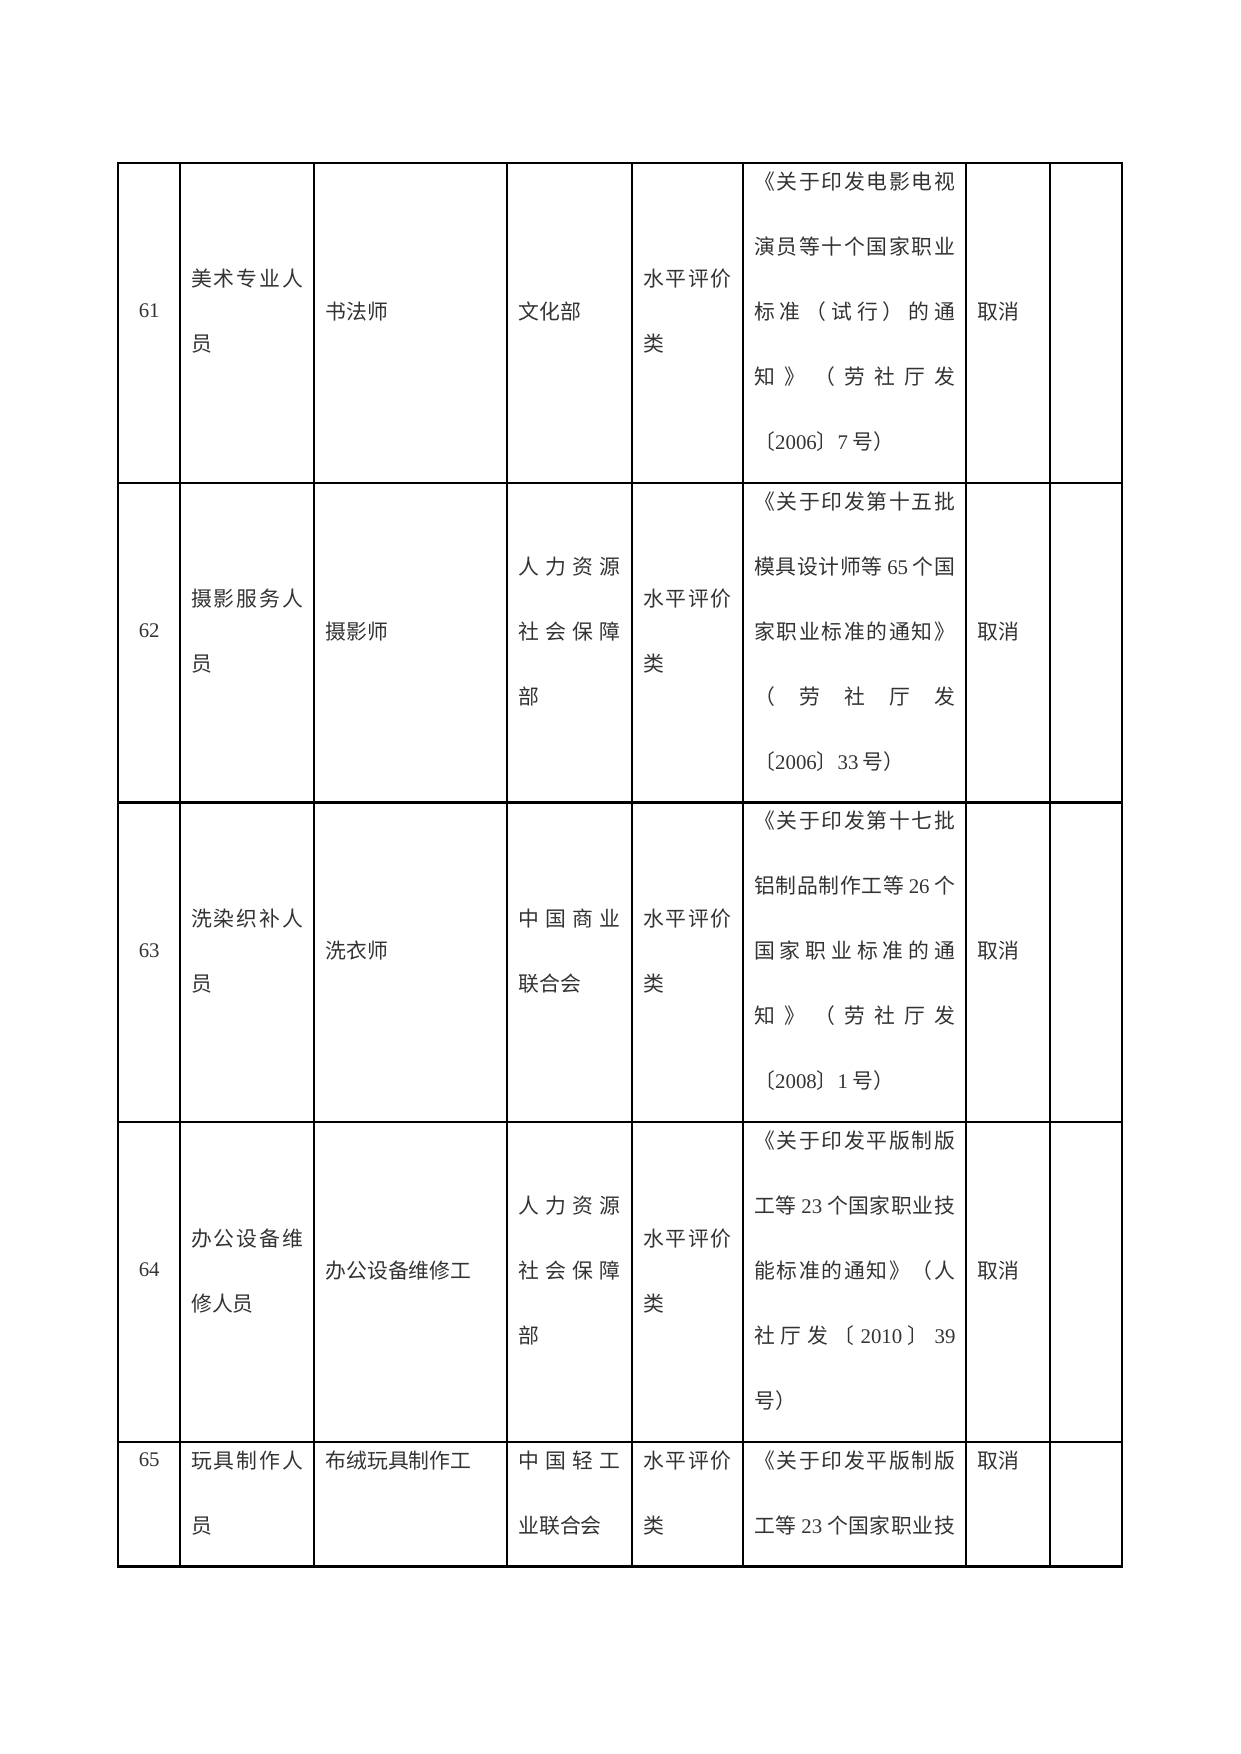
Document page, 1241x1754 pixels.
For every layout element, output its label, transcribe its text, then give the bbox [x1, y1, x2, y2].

table_cell 布绒玩具制作工 [315, 1443, 506, 1565]
table_cell 摄影服务人员 [181, 484, 313, 801]
table_cell 文化部 [508, 164, 631, 482]
table_cell 63 [119, 804, 179, 1121]
table_cell 水平评价类 [633, 484, 742, 801]
table_cell 《关于印发第十七批铝制品制作工等26个国家职业标准的通知》（劳社厅发〔2008〕1号） [744, 804, 965, 1121]
table_cell 玩具制作人员 [181, 1443, 313, 1565]
table_cell 62 [119, 484, 179, 801]
table_cell 中国轻工业联合会 [508, 1443, 631, 1565]
table_cell 水平评价类 [633, 164, 742, 482]
table_cell 人力资源社会保障部 [508, 484, 631, 801]
table_cell [1051, 804, 1121, 1121]
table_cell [744, 1123, 965, 1441]
table_cell 摄影师 [315, 484, 506, 801]
table_cell 65 [119, 1443, 179, 1565]
table_cell 《关于印发第十五批模具设计师等65个国家职业标准的通知》（劳社厅发〔2006〕33号） [744, 484, 965, 801]
table_cell 水平评价类 [633, 1443, 742, 1565]
table_cell [1051, 164, 1121, 482]
table_cell 书法师 [315, 164, 506, 482]
table_cell 办公设备维修工 [315, 1123, 506, 1441]
table_cell 洗衣师 [315, 804, 506, 1121]
table_cell 取消 [967, 484, 1049, 801]
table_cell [744, 1443, 965, 1565]
table_cell 水平评价类 [633, 1123, 742, 1441]
table_cell 美术专业人员 [181, 164, 313, 482]
table_cell 中国商业联合会 [508, 804, 631, 1121]
table_cell 洗染织补人员 [181, 804, 313, 1121]
table_cell 取消 [967, 1123, 1049, 1441]
table_cell 取消 [967, 1443, 1049, 1565]
table_cell [1051, 1123, 1121, 1441]
table_cell 办公设备维修人员 [181, 1123, 313, 1441]
table_cell 人力资源社会保障部 [508, 1123, 631, 1441]
table_cell 64 [119, 1123, 179, 1441]
table_cell 取消 [967, 804, 1049, 1121]
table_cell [744, 164, 965, 482]
table_cell [1051, 1443, 1121, 1565]
table_cell 61 [119, 164, 179, 482]
table_cell [1051, 484, 1121, 801]
table_cell 水平评价类 [633, 804, 742, 1121]
table_cell 取消 [967, 164, 1049, 482]
